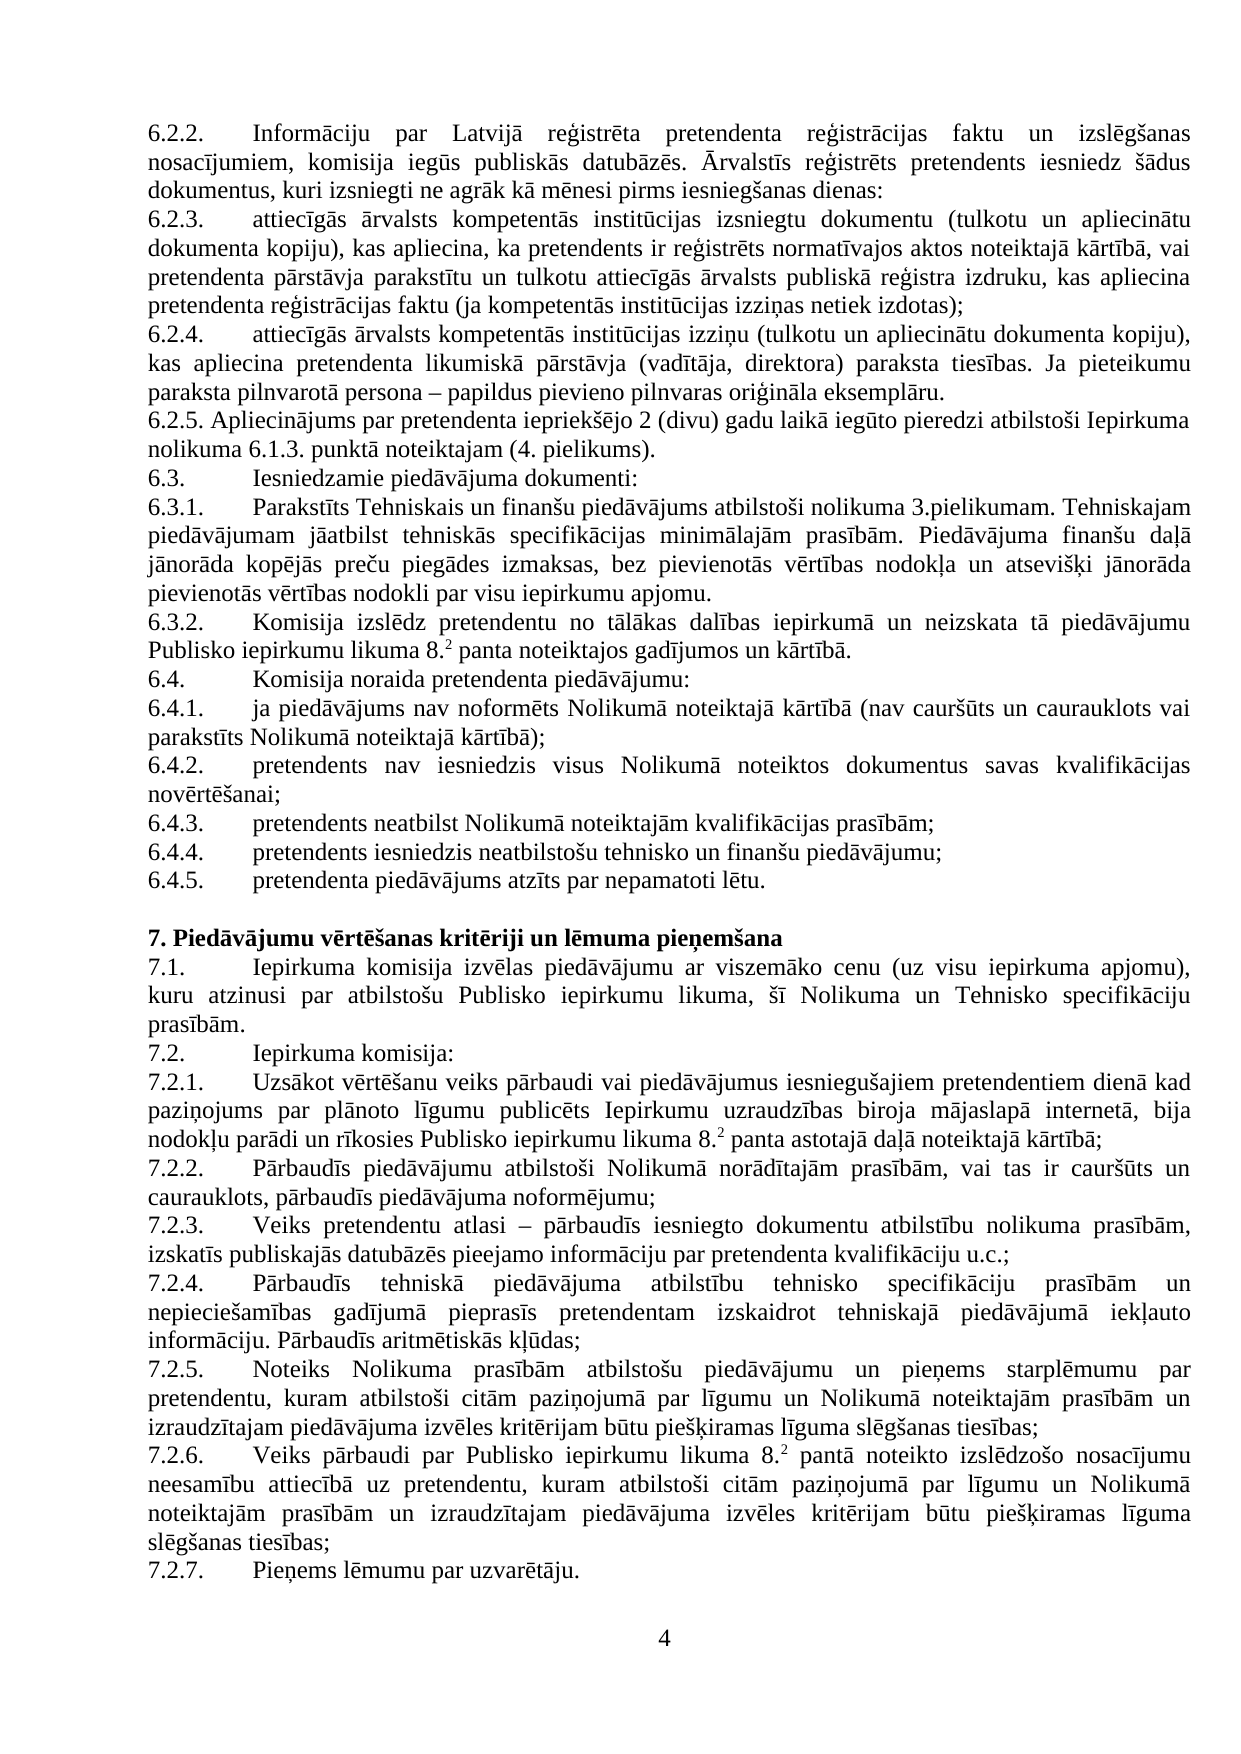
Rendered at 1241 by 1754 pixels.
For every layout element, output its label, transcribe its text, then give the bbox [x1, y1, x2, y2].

text 6.2.4. attiecīgās ārvalsts kompetentās institūcijas izziņu (tulkotu un apliecinātu dokumenta kopiju), kas apliecina pretendenta likumiskā pārstāvja (vadītāja, direktora) paraksta tiesības. Ja pieteikumu paraksta pilnvarotā persona – papildus pievieno pilnvaras oriģināla eksemplāru. [148, 319, 1192, 406]
text 6.4. Komisija noraida pretendenta piedāvājumu: [148, 664, 1192, 693]
text 7.2.3. Veiks pretendentu atlasi – pārbaudīs iesniegto dokumentu atbilstību nolikuma prasībām, izskatīs publiskajās datubāzēs pieejamo informāciju par pretendenta kvalifikāciju u.c.; [148, 1211, 1192, 1268]
text 6.4.2. pretendents nav iesniedzis visus Nolikumā noteiktos dokumentus savas kvalifikācijas novērtēšanai; [148, 751, 1192, 808]
text 6.3.1. Parakstīts Tehniskais un finanšu piedāvājums atbilstoši nolikuma 3.pielikumam. Tehniskajam piedāvājumam jāatbilst tehniskās specifikācijas minimālajām prasībām. Piedāvājuma finanšu daļā jānorāda kopējās preču piegādes izmaksas, bez pievienotās vērtības nodokļa un atsevišķi jānorāda pievienotās vērtības nodokli par visu iepirkumu apjomu. [148, 492, 1192, 607]
text 7.2.2. Pārbaudīs piedāvājumu atbilstoši Nolikumā norādītajām prasībām, vai tas ir cauršūts un caurauklots, pārbaudīs piedāvājuma noformējumu; [148, 1153, 1192, 1211]
text 7.2. Iepirkuma komisija: [148, 1038, 1192, 1067]
text 7.2.4. Pārbaudīs tehniskā piedāvājuma atbilstību tehnisko specifikāciju prasībām un nepieciešamības gadījumā pieprasīs pretendentam izskaidrot tehniskajā piedāvājumā iekļauto informāciju. Pārbaudīs aritmētiskās kļūdas; [148, 1268, 1192, 1354]
text 7.1. Iepirkuma komisija izvēlas piedāvājumu ar viszemāko cenu (uz visu iepirkuma apjomu), kuru atzinusi par atbilstošu Publisko iepirkumu likuma, šī Nolikuma un Tehnisko specifikāciju prasībām. [148, 952, 1192, 1038]
text 6.4.3. pretendents neatbilst Nolikumā noteiktajām kvalifikācijas prasībām; [148, 808, 1192, 837]
text 7.2.5. Noteiks Nolikuma prasībām atbilstošu piedāvājumu un pieņems starplēmumu par pretendentu, kuram atbilstoši citām paziņojumā par līgumu un Nolikumā noteiktajām prasībām un izraudzītajam piedāvājuma izvēles kritērijam būtu piešķiramas līguma slēgšanas tiesības; [148, 1354, 1192, 1441]
text nolikuma 6.1.3. punktā noteiktajam (4. pielikums). [148, 434, 1192, 463]
text 7.2.7. Pieņems lēmumu par uzvarētāju. [148, 1556, 1192, 1584]
text 6.3.2. Komisija izslēdz pretendentu no tālākas dalības iepirkumā un neizskata tā piedāvājumu Publisko iepirkumu likuma 8.2 panta noteiktajos gadījumos un kārtībā. [148, 607, 1192, 664]
text 7.2.1. Uzsākot vērtēšanu veiks pārbaudi vai piedāvājumus iesniegušajiem pretendentiem dienā kad paziņojums par plānoto līgumu publicēts Iepirkumu uzraudzības biroja mājaslapā internetā, bija nodokļu parādi un rīkosies Publisko iepirkumu likuma 8.2 panta astotajā daļā noteiktajā kārtībā; [148, 1067, 1192, 1153]
text 7.2.6. Veiks pārbaudi par Publisko iepirkumu likuma 8.2 pantā noteikto izslēdzošo nosacījumu neesamību attiecībā uz pretendentu, kuram atbilstoši citām paziņojumā par līgumu un Nolikumā noteiktajām prasībām un izraudzītajam piedāvājuma izvēles kritērijam būtu piešķiramas līguma slēgšanas tiesības; [148, 1441, 1192, 1556]
text 6.4.1. ja piedāvājums nav noformēts Nolikumā noteiktajā kārtībā (nav cauršūts un caurauklots vai parakstīts Nolikumā noteiktajā kārtībā); [148, 693, 1192, 751]
text 6.4.5. pretendenta piedāvājums atzīts par nepamatoti lētu. [148, 866, 1192, 894]
text 6.2.5. Apliecinājums par pretendenta iepriekšējo 2 (divu) gadu laikā iegūto pieredzi atbilstoši Iepirkuma [148, 406, 1192, 434]
text 6.2.3. attiecīgās ārvalsts kompetentās institūcijas izsniegtu dokumentu (tulkotu un apliecinātu dokumenta kopiju), kas apliecina, ka pretendents ir reģistrēts normatīvajos aktos noteiktajā kārtībā, vai pretendenta pārstāvja parakstītu un tulkotu attiecīgās ārvalsts publiskā reģistra izdruku, kas apliecina pretendenta reģistrācijas faktu (ja kompetentās institūcijas izziņas netiek izdotas); [148, 204, 1192, 319]
text 6.4.4. pretendents iesniedzis neatbilstošu tehnisko un finanšu piedāvājumu; [148, 837, 1192, 866]
text 6.2.2. Informāciju par Latvijā reģistrēta pretendenta reģistrācijas faktu un izslēgšanas nosacījumiem, komisija iegūs publiskās datubāzēs. Ārvalstīs reģistrēts pretendents iesniedz šādus dokumentus, kuri izsniegti ne agrāk kā mēnesi pirms iesniegšanas dienas: [148, 118, 1192, 204]
text 6.3. Iesniedzamie piedāvājuma dokumenti: [148, 463, 1192, 492]
text 7. Piedāvājumu vērtēšanas kritēriji un lēmuma pieņemšana [148, 923, 1192, 952]
